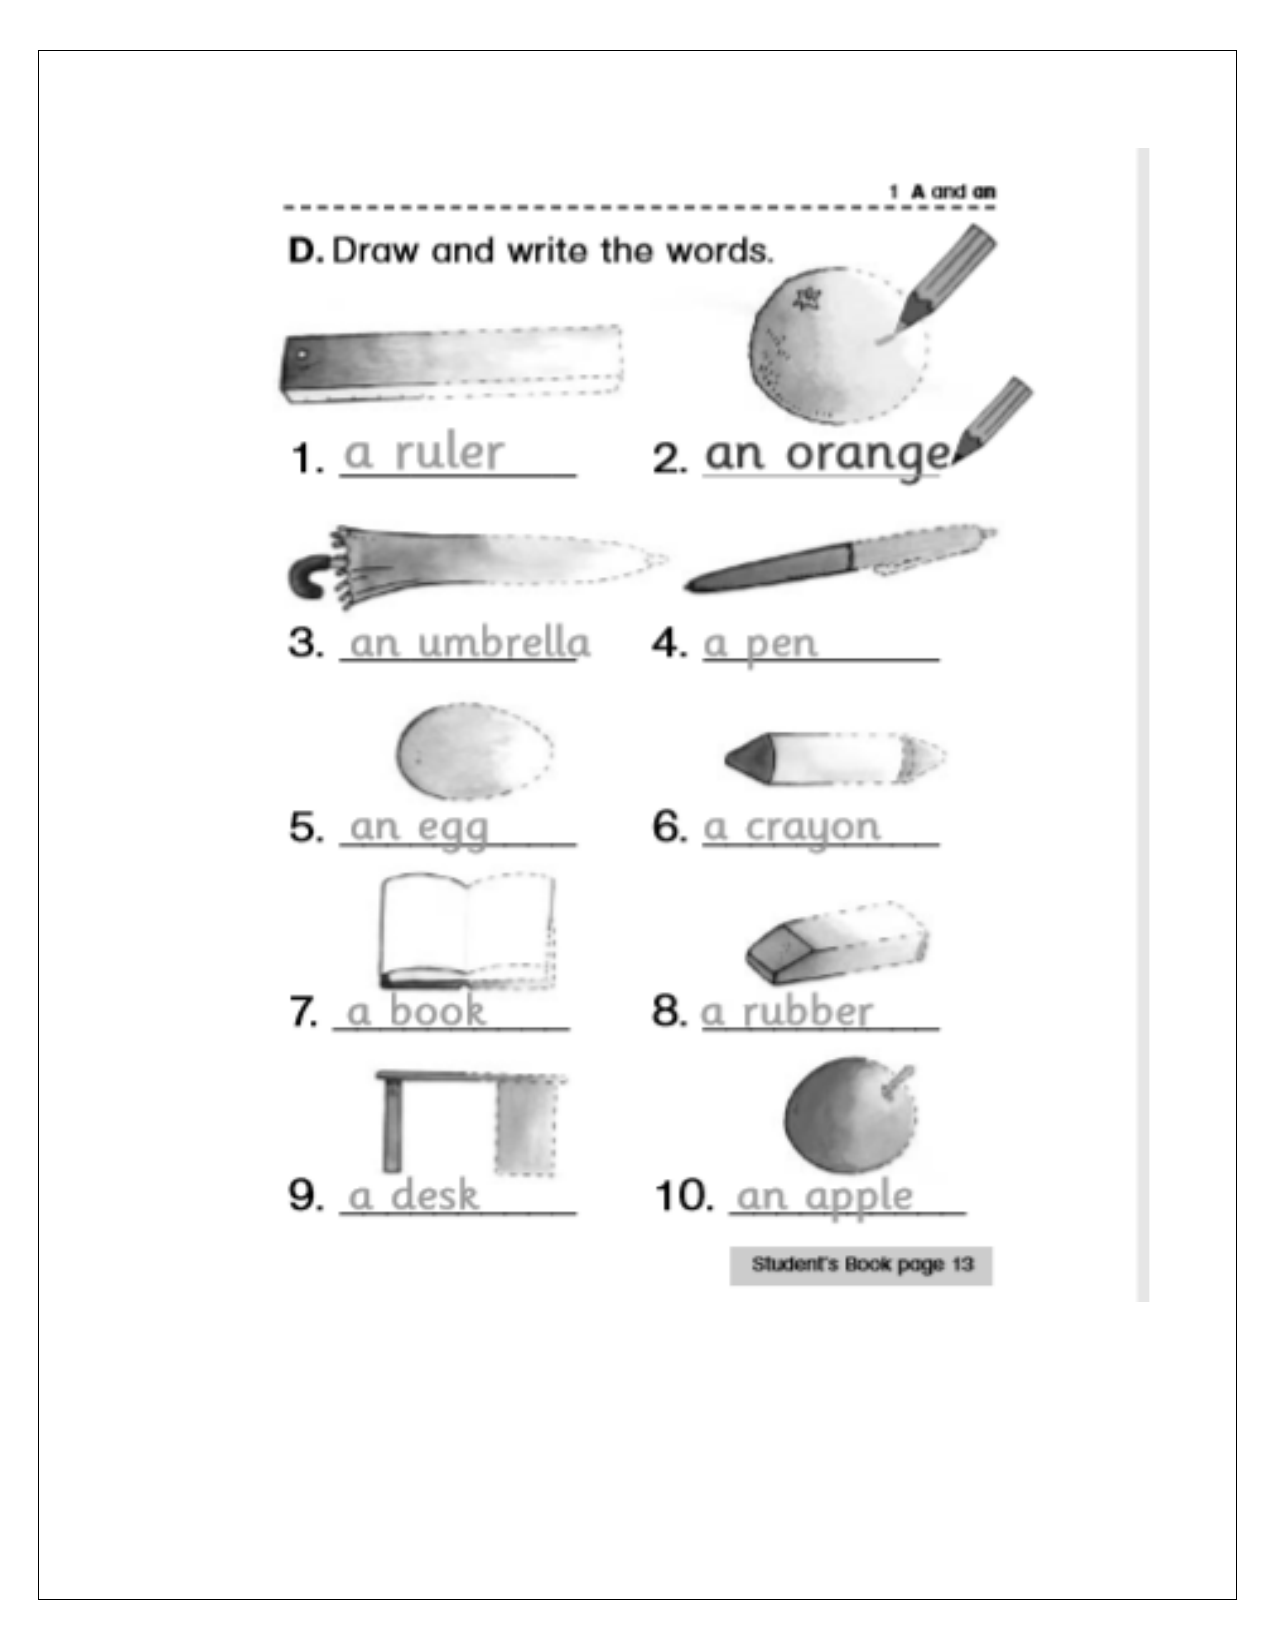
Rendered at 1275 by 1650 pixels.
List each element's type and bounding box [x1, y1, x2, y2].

picture [162, 148, 1150, 1302]
